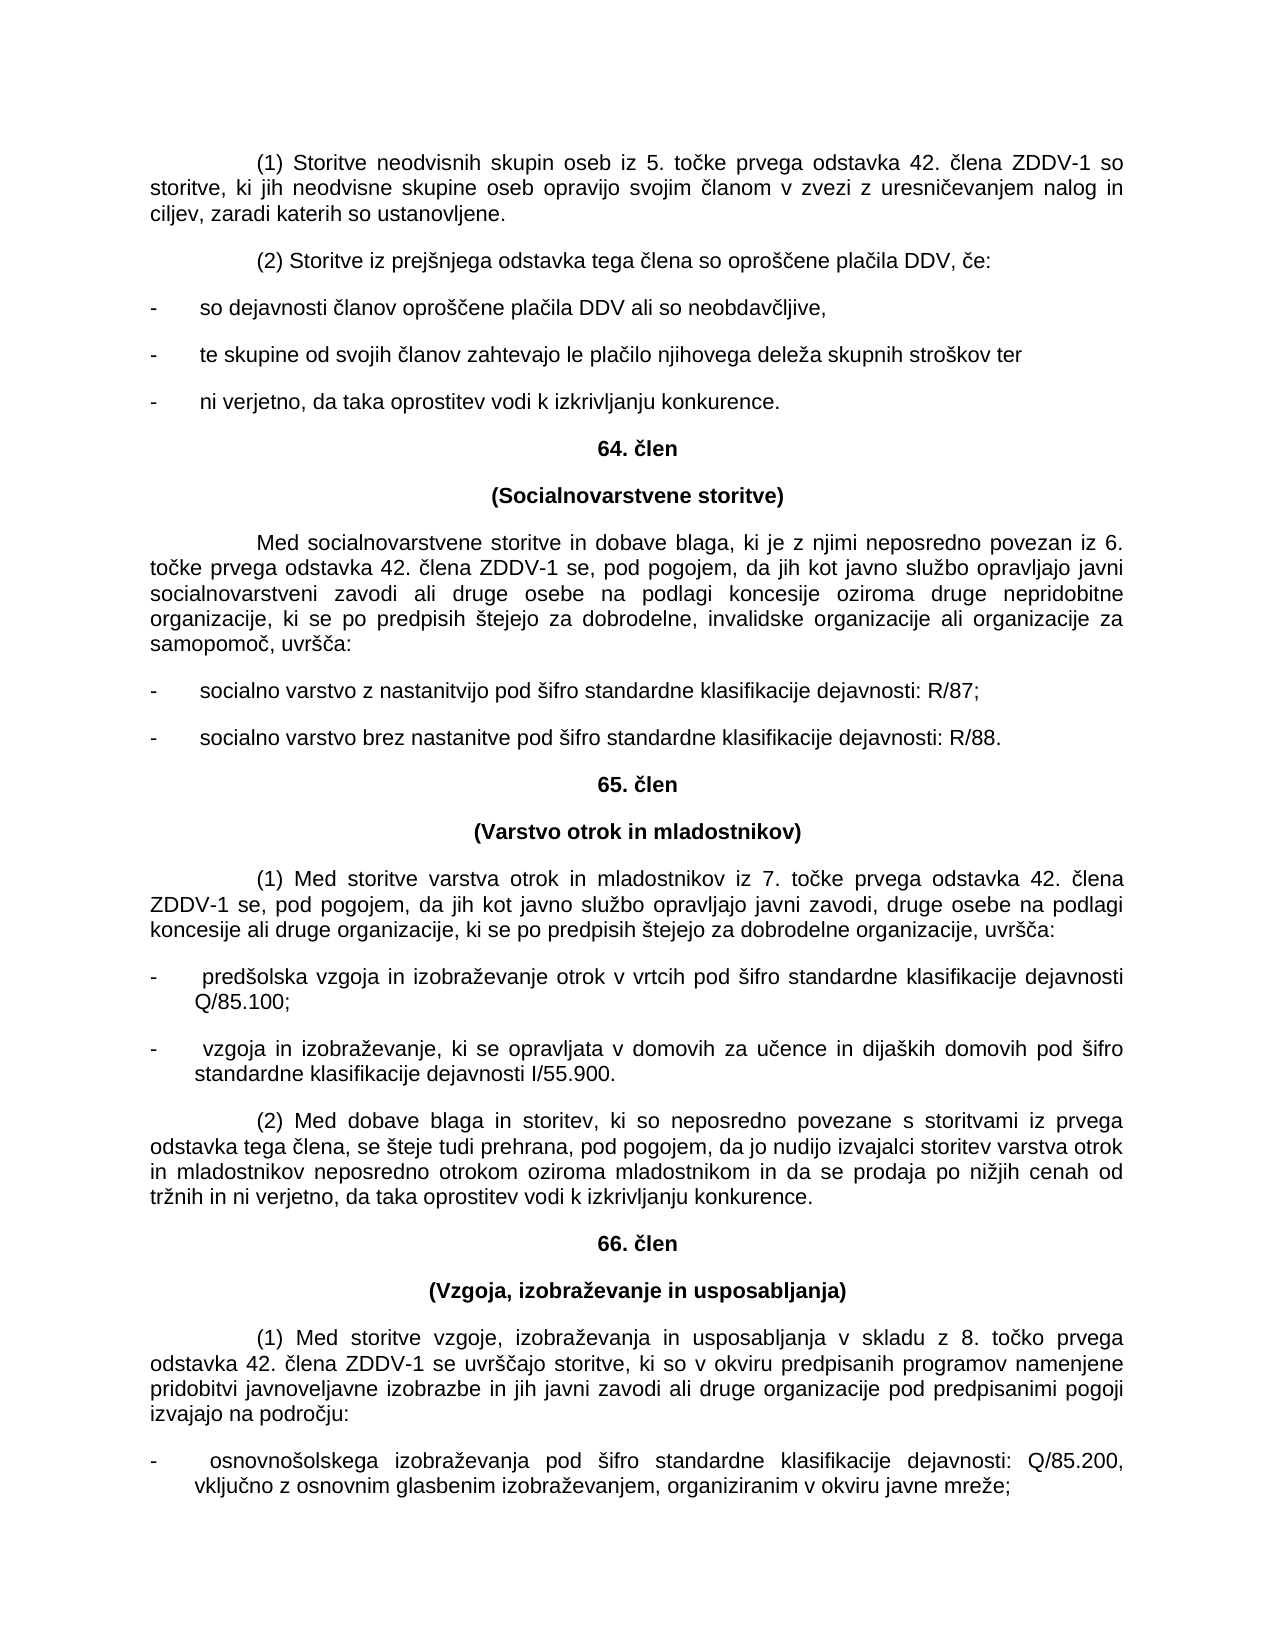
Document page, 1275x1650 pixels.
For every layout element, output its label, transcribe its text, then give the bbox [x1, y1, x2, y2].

text (1) Med storitve varstva otrok in mladostnikov iz 7. točke prvega odstavka 42. člena ZDDV-1 se, pod pogojem, da jih kot javno službo opravljajo javni zavodi, druge osebe na podlagi koncesije ali druge organizacije, ki se po predpisih štejejo za dobrodelne organizacije, uvršča: [150, 866, 1125, 942]
text - vzgoja in izobraževanje, ki se opravljata v domovih za učence in dijaških domovih pod šifro standardne klasifikacije dejavnosti I/55.900. [150, 1036, 1125, 1086]
text 66. člen [150, 1210, 1125, 1256]
text - osnovnošolskega izobraževanja pod šifro standardne klasifikacije dejavnosti: Q/85.200, vključno z osnovnim glasbenim izobraževanjem, organiziranim v okviru javne mreže; [150, 1448, 1125, 1498]
text 65. člen [150, 751, 1125, 797]
text Med socialnovarstvene storitve in dobave blaga, ki je z njimi neposredno povezan iz 6. točke prvega odstavka 42. člena ZDDV-1 se, pod pogojem, da jih kot javno službo opravljajo javni socialnovarstveni zavodi ali druge osebe na podlagi koncesije oziroma druge nepridobitne organizacije, ki se po predpisih štejejo za dobrodelne, invalidske organizacije ali organizacije za samopomoč, uvršča: [150, 530, 1125, 656]
text (Vzgoja, izobraževanje in usposabljanja) [150, 1257, 1125, 1303]
text (1) Storitve neodvisnih skupin oseb iz 5. točke prvega odstavka 42. člena ZDDV-1 so storitve, ki jih neodvisne skupine oseb opravijo svojim članom v zvezi z uresničevanjem nalog in ciljev, zaradi katerih so ustanovljene. [150, 150, 1125, 226]
text (2) Med dobave blaga in storitev, ki so neposredno povezane s storitvami iz prvega odstavka tega člena, se šteje tudi prehrana, pod pogojem, da jo nudijo izvajalci storitev varstva otrok in mladostnikov neposredno otrokom oziroma mladostnikom in da se prodaja po nižjih cenah od tržnih in ni verjetno, da taka oprostitev vodi k izkrivljanju konkurence. [150, 1108, 1125, 1209]
text (Varstvo otrok in mladostnikov) [150, 798, 1125, 844]
text 64. člen [150, 415, 1125, 461]
text - socialno varstvo brez nastanitve pod šifro standardne klasifikacije dejavnosti: R/88. [150, 725, 1125, 750]
text (2) Storitve iz prejšnjega odstavka tega člena so oproščene plačila DDV, če: [150, 247, 1125, 273]
text (Socialnovarstvene storitve) [150, 462, 1125, 508]
text - socialno varstvo z nastanitvijo pod šifro standardne klasifikacije dejavnosti: R/87; [150, 678, 1125, 703]
text - predšolska vzgoja in izobraževanje otrok v vrtcih pod šifro standardne klasifikacije dejavnosti Q/85.100; [150, 964, 1125, 1014]
text (1) Med storitve vzgoje, izobraževanja in usposabljanja v skladu z 8. točko prvega odstavka 42. člena ZDDV-1 se uvrščajo storitve, ki so v okviru predpisanih programov namenjene pridobitvi javnoveljavne izobrazbe in jih javni zavodi ali druge organizacije pod predpisanimi pogoji izvajajo na področju: [150, 1325, 1125, 1426]
text - so dejavnosti članov oproščene plačila DDV ali so neobdavčljive, [150, 294, 1125, 320]
text - te skupine od svojih članov zahtevajo le plačilo njihovega deleža skupnih stroškov ter [150, 342, 1125, 367]
text - ni verjetno, da taka oprostitev vodi k izkrivljanju konkurence. [150, 389, 1125, 414]
